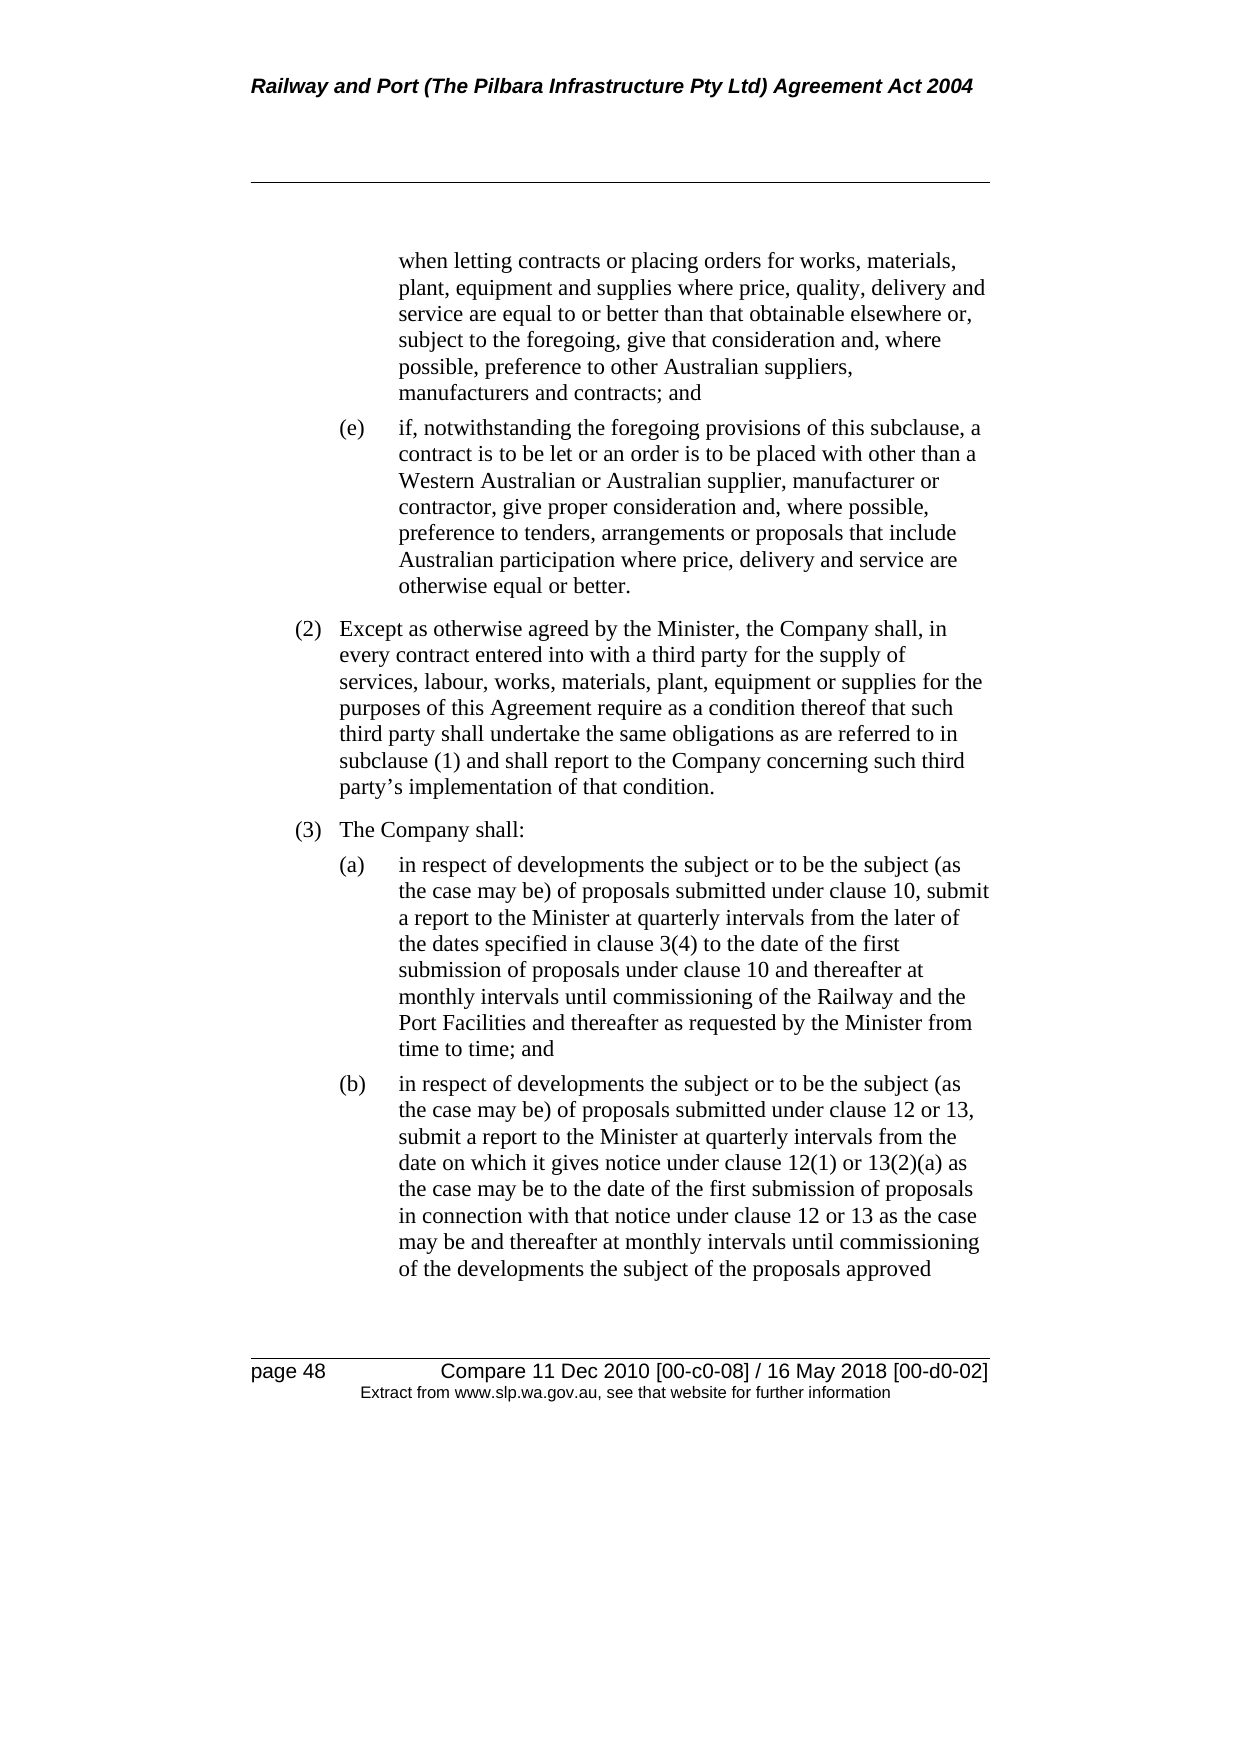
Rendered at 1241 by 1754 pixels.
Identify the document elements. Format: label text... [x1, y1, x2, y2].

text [339, 247, 990, 406]
text (2) Except as otherwise agreed by the Minister, the Company shall, in every contract entered into with a third party for the supply of services, labour, works, materials, plant, equipment or supplies for the purposes of this Agreement require as a condition thereof that such third party shall undertake the same obligations as are referred to in subclause (1) and shall report to the Company concerning such third party’s implementation of that condition. [251, 615, 990, 799]
text (3) The Company shall: [251, 816, 990, 843]
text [339, 1070, 990, 1281]
text (a) in respect of developments the subject or to be the subject (as the case may be) of proposals submitted under clause 10, submit a report to the Minister at quarterly intervals from the later of the dates specified in clause 3(4) to the date of the first submission of proposals under clause 10 and thereafter at monthly intervals until commissioning of the Railway and the Port Facilities and thereafter as requested by the Minister from time to time; and [339, 851, 990, 1062]
text (e) if, notwithstanding the foregoing provisions of this subclause, a contract is to be let or an order is to be placed with other than a Western Australian or Australian supplier, manufacturer or contractor, give proper consideration and, where possible, preference to tenders, arrangements or proposals that include Australian participation where price, delivery and service are otherwise equal or better. [339, 414, 990, 598]
